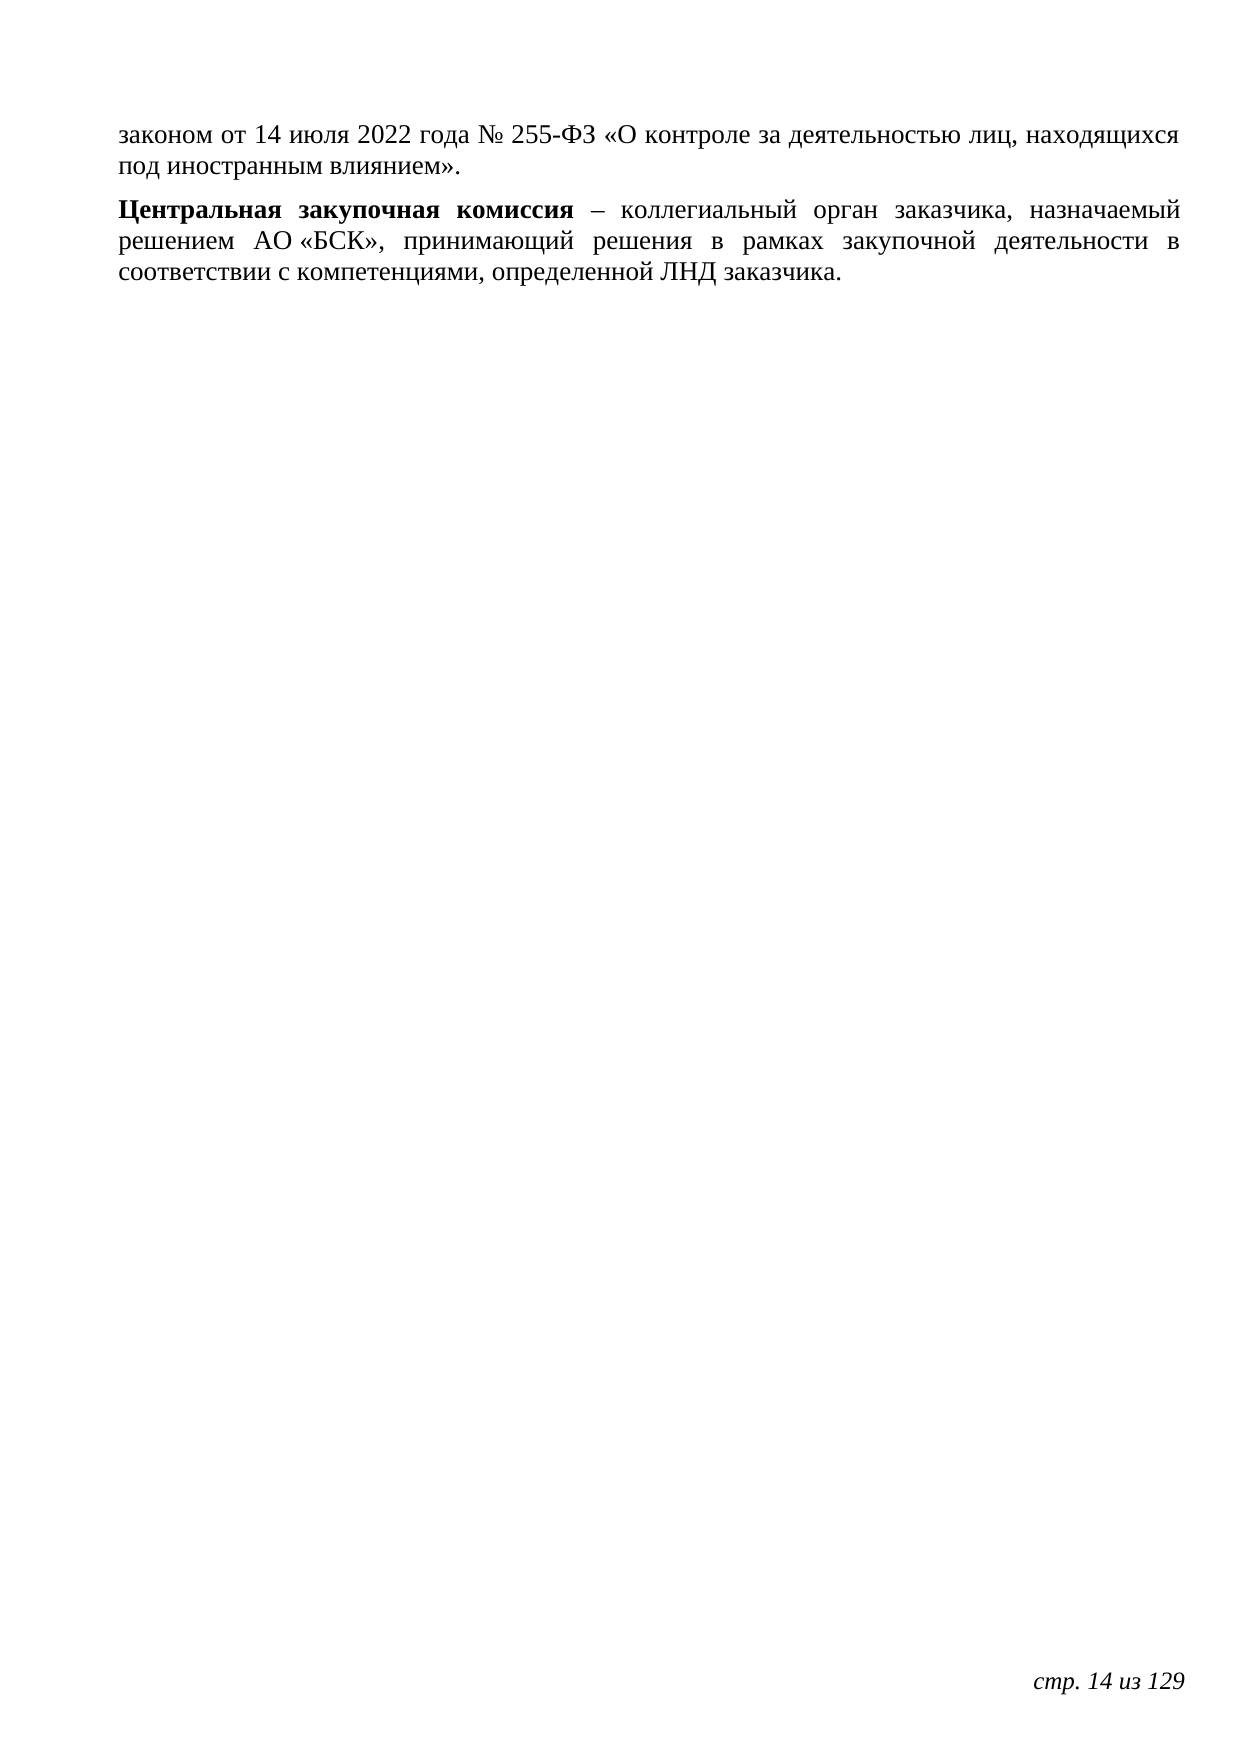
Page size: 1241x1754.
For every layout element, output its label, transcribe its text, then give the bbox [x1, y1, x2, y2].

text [118, 118, 1181, 180]
text Центральная закупочная комиссия – коллегиальный орган заказчика, назначаемый решением АО «БСК», принимающий решения в рамках закупочной деятельности в соответствии с компетенциями, определенной ЛНД заказчика. [118, 193, 1181, 286]
